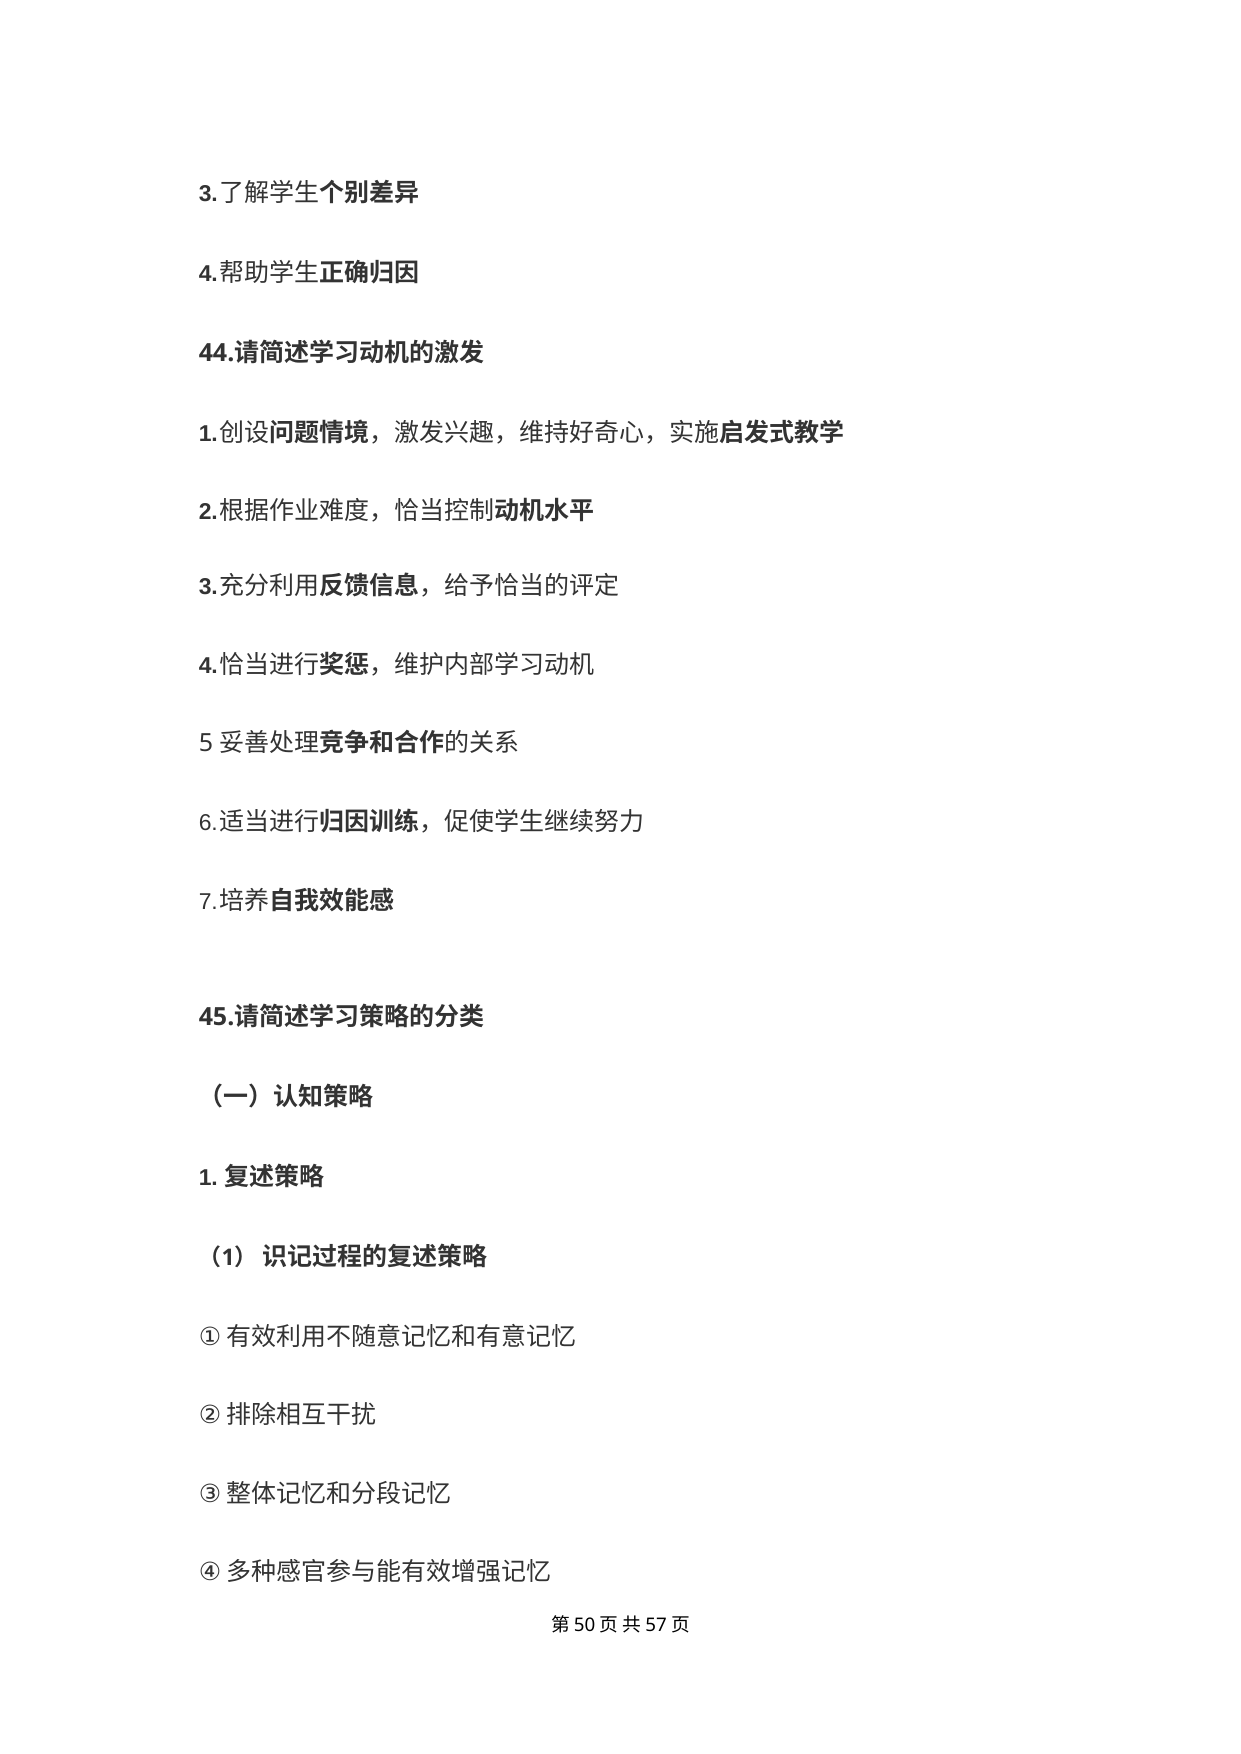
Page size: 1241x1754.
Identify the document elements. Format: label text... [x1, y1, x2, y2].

list 充分利用反馈信息，给予恰当的评定 [198, 565, 1071, 602]
list 帮助学生正确归因 [198, 253, 1079, 289]
text 1. 复述策略 [198, 1157, 1079, 1193]
text 45.请简述学习策略的分类 [198, 997, 1079, 1033]
list 培养自我效能感 [198, 880, 1071, 917]
list 根据作业难度，恰当控制动机水平 [198, 491, 1071, 527]
list 适当进行归因训练，促使学生继续努力 [198, 801, 1071, 838]
list 创设问题情境，激发兴趣，维持好奇心，实施启发式教学 [198, 412, 1071, 448]
list 了解学生个别差异 [198, 173, 1079, 209]
text 44.请简述学习动机的激发 [198, 332, 1079, 368]
list 识记过程的复述策略 [198, 1237, 1079, 1273]
text 5 妥善处理竞争和合作的关系 [198, 723, 1071, 759]
list 恰当进行奖惩，维护内部学习动机 [198, 644, 1071, 680]
text ②排除相互干扰 [198, 1395, 1071, 1431]
text ①有效利用不随意记忆和有意记忆 [198, 1316, 1071, 1352]
text ④多种感官参与能有效增强记忆 [198, 1552, 1071, 1588]
text （一）认知策略 [198, 1077, 1079, 1113]
text ③整体记忆和分段记忆 [198, 1473, 1071, 1509]
